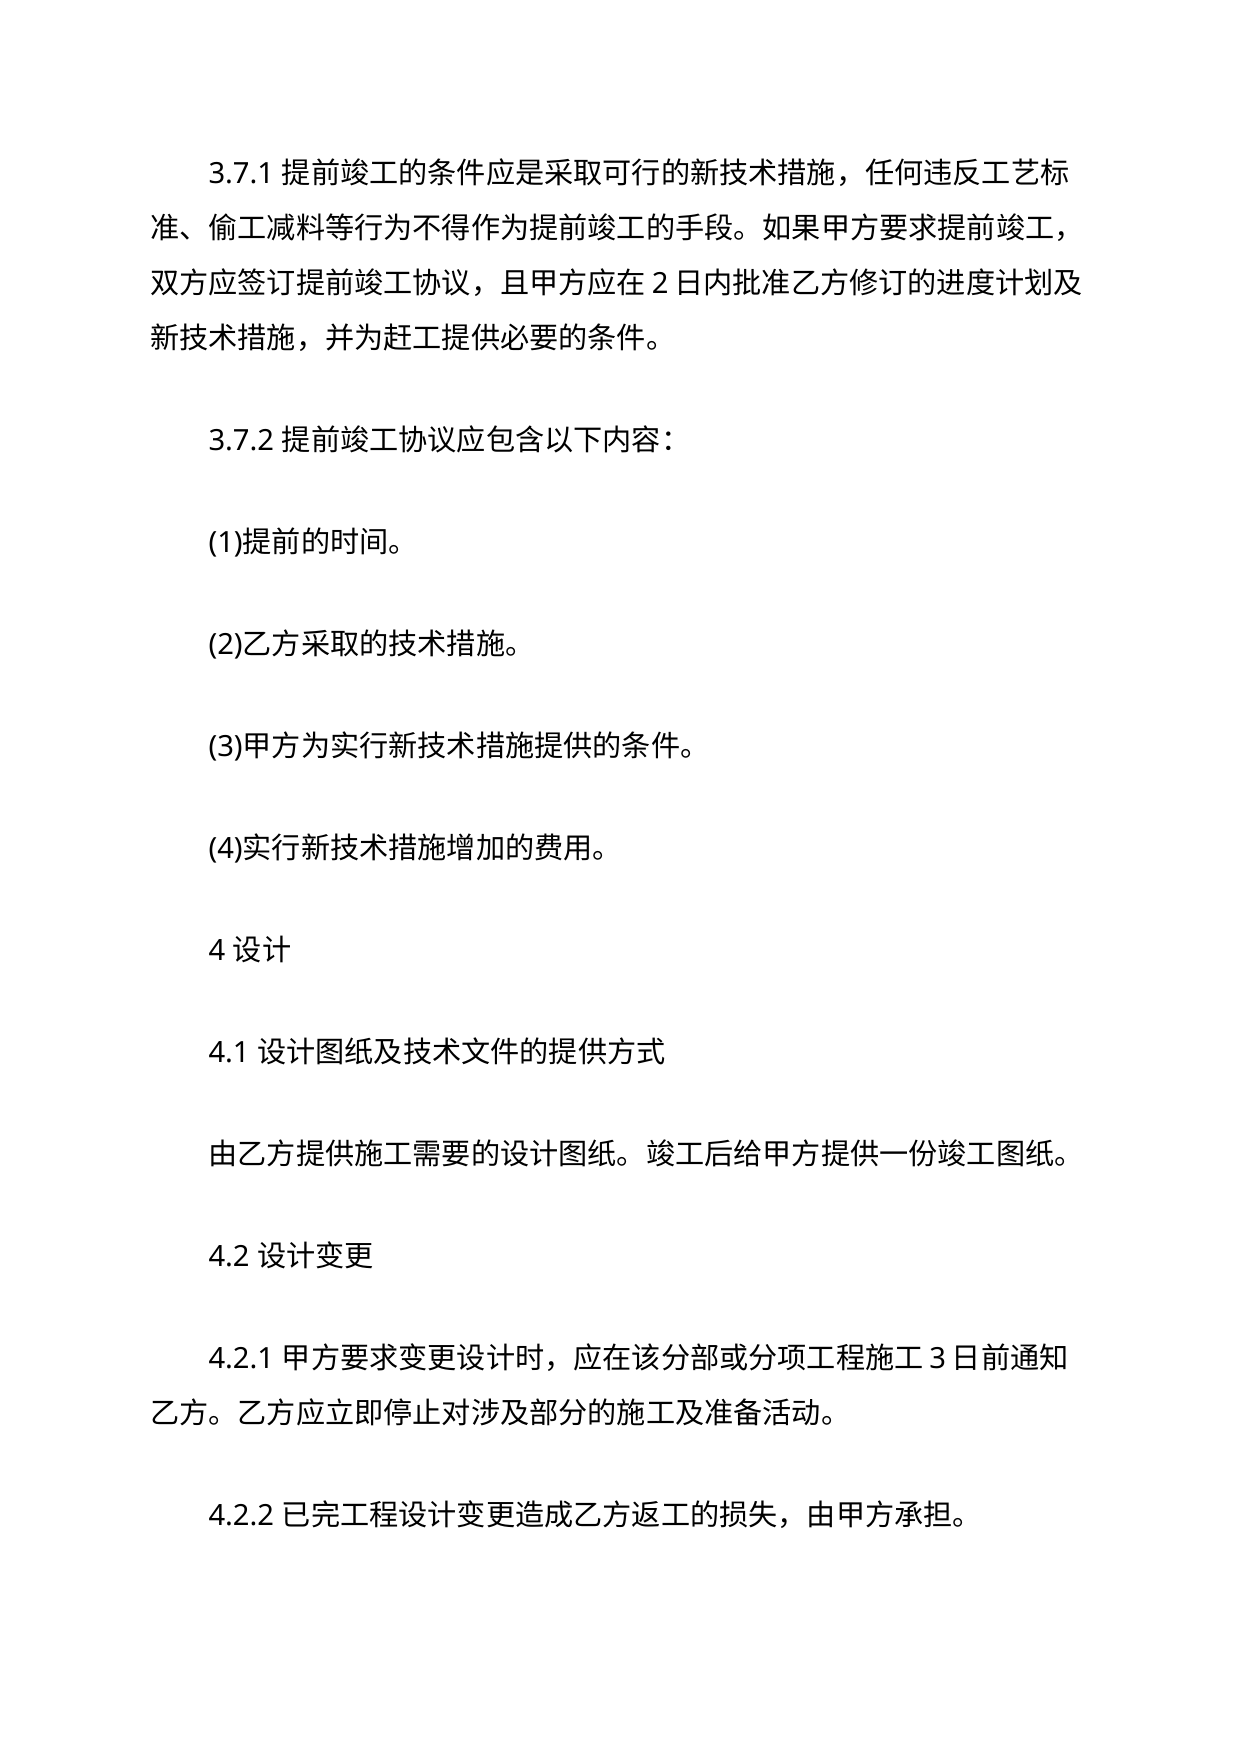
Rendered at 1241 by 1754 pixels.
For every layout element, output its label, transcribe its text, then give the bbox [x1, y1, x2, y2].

text 3.7.2 提前竣工协议应包含以下内容： [150, 417, 1090, 459]
text 4.2 设计变更 [150, 1232, 1090, 1275]
text 4.2.1 甲方要求变更设计时，应在该分部或分项工程施工3日前通知乙方。乙方应立即停止对涉及部分的施工及准备活动。 [150, 1334, 1090, 1432]
text 3.7.1 提前竣工的条件应是采取可行的新技术措施，任何违反工艺标准、偷工减料等行为不得作为提前竣工的手段。如果甲方要求提前竣工，双方应签订提前竣工协议，且甲方应在2日内批准乙方修订的进度计划及新技术措施，并为赶工提供必要的条件。 [150, 150, 1090, 357]
text (3)甲方为实行新技术措施提供的条件。 [150, 723, 1090, 765]
text 由乙方提供施工需要的设计图纸。竣工后给甲方提供一份竣工图纸。 [150, 1131, 1090, 1173]
text (4)实行新技术措施增加的费用。 [150, 824, 1090, 867]
text 4 设计 [150, 927, 1090, 969]
text 4.1 设计图纸及技术文件的提供方式 [150, 1028, 1090, 1071]
text 4.2.2 已完工程设计变更造成乙方返工的损失，由甲方承担。 [150, 1491, 1090, 1533]
text (2)乙方采取的技术措施。 [150, 621, 1090, 663]
text (1)提前的时间。 [150, 519, 1090, 561]
